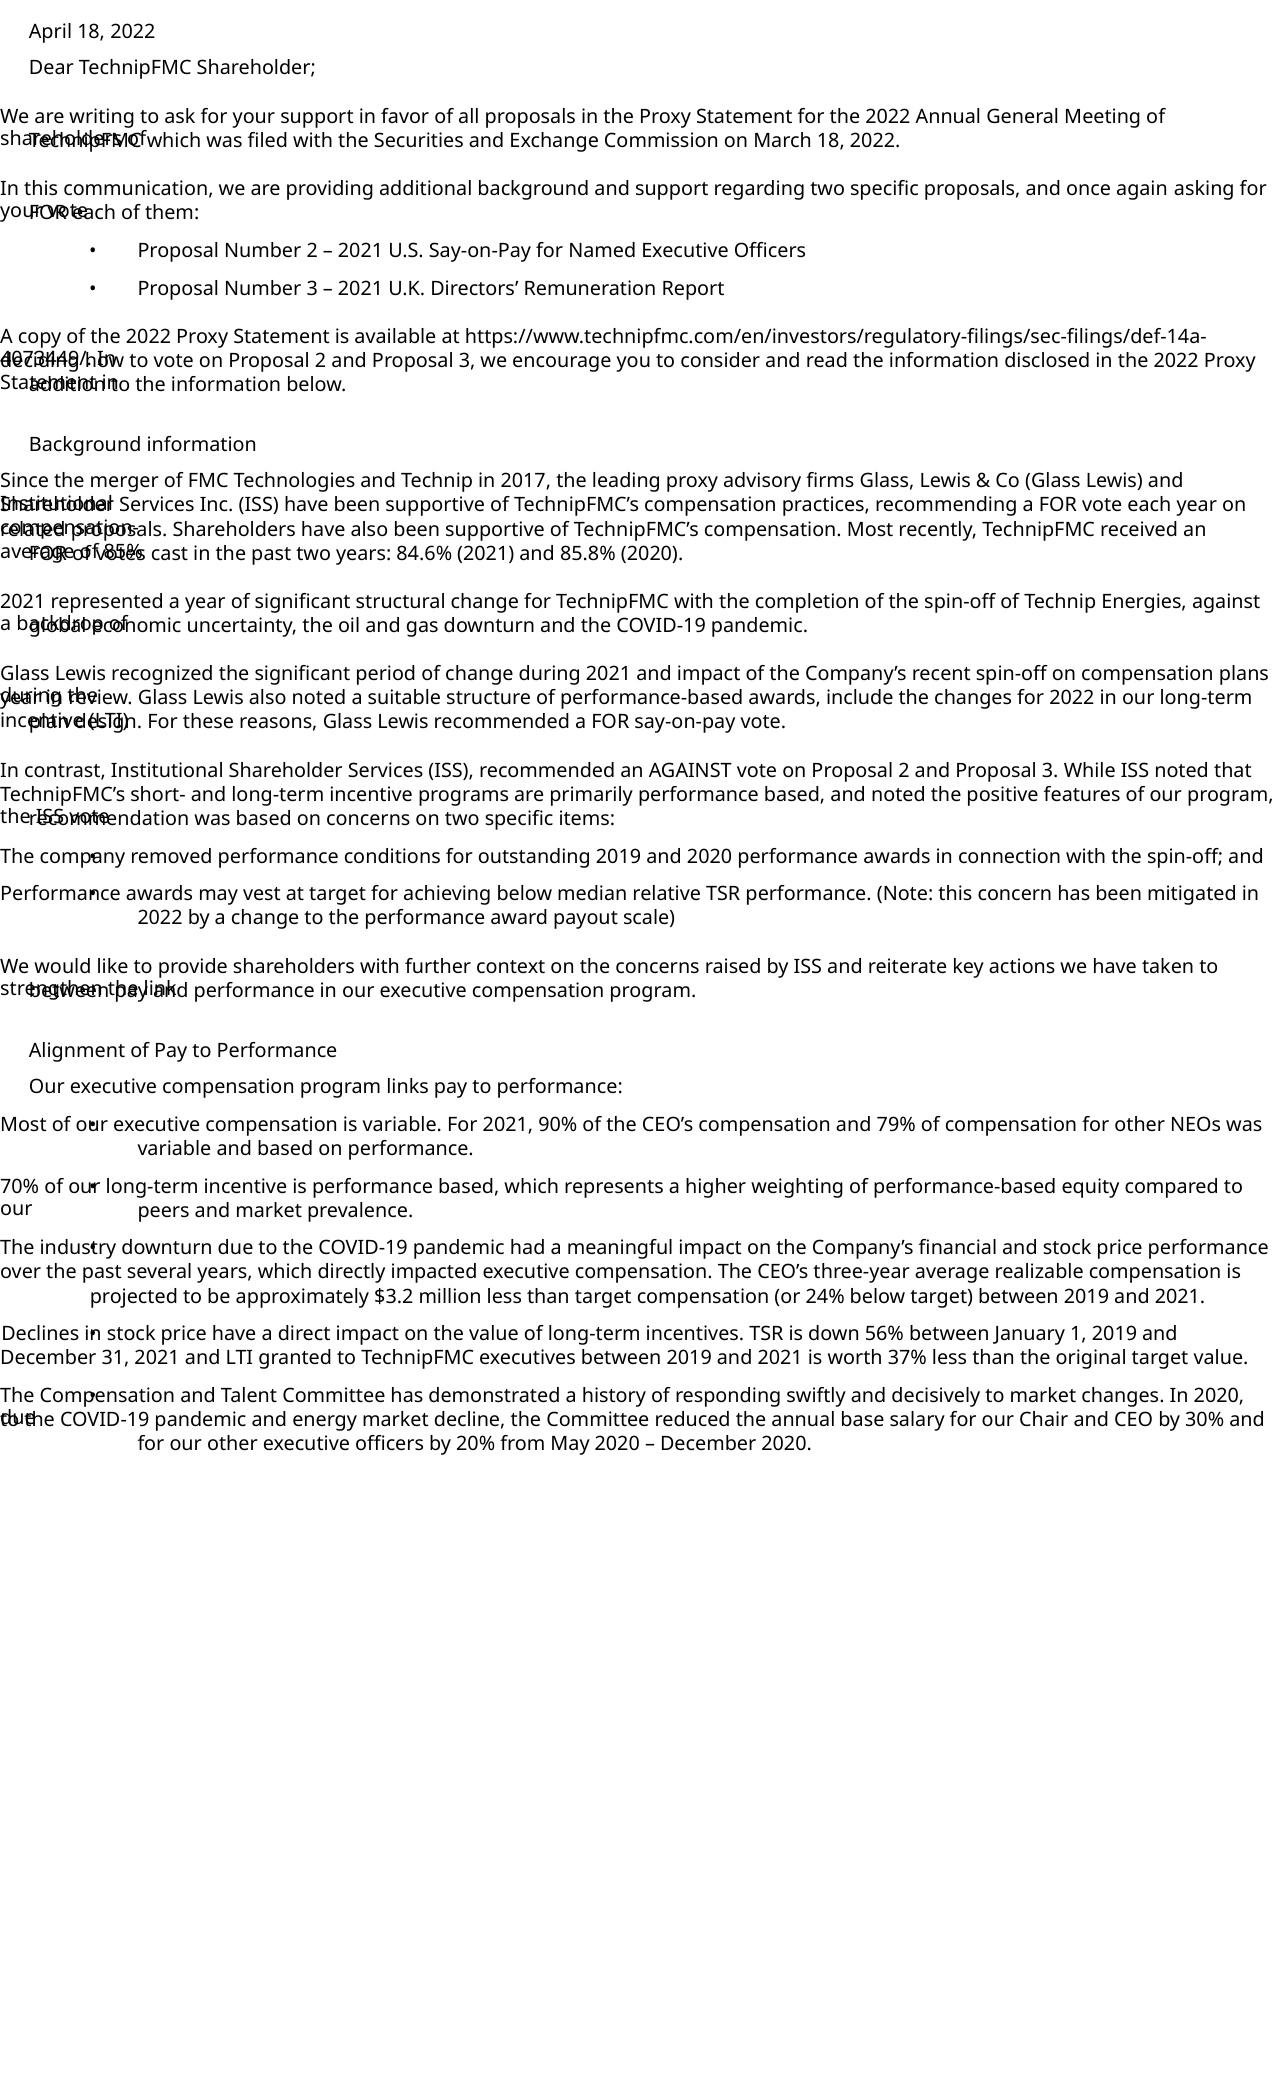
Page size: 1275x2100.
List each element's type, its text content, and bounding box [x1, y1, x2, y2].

text Proposal Number 3 – 2021 U.K. Directors’ Remuneration Report [137, 277, 831, 299]
text deciding how to vote on Proposal 2 and Proposal 3, we encourage you to consider and read the information disclosed in the 2022 Proxy Statement in [0, 370, 1275, 394]
text TechnipFMC’s short- and long-term incentive programs are primarily performance based, and noted the positive features of our program, the ISS vote [0, 783, 1275, 828]
text Proposal Number 2 – 2021 U.S. Say-on-Pay for Named Executive Officers [137, 239, 918, 262]
text In this communication, we are providing additional background and support regarding two specific proposals, and once again asking for your vote [0, 178, 1275, 222]
text We are writing to ask for your support in favor of all proposals in the Proxy Statement for the 2022 Annual General Meeting of shareholders of [0, 105, 1275, 150]
text projected to be approximately $3.2 million less than target compensation (or 24% below target) between 2019 and 2021. [89, 1285, 1275, 1307]
text year in review. Glass Lewis also noted a suitable structure of performance-based awards, include the changes for 2022 in our long-term incentive (LTI) [0, 707, 1275, 732]
text Shareholder Services Inc. (ISS) have been supportive of TechnipFMC’s compensation practices, recommending a FOR vote each year on compensation- [0, 514, 1275, 539]
text for our other executive officers by 20% from May 2020 – December 2020. [137, 1433, 881, 1455]
text The industry downturn due to the COVID-19 pandemic had a meaningful impact on the Company’s financial and stock price performance [0, 1237, 1275, 1259]
text Declines in stock price have a direct impact on the value of long-term incentives. TSR is down 56% between January 1, 2019 and [1, 1323, 1275, 1345]
text A copy of the 2022 Proxy Statement is available at https://www.technipfmc.com/en/investors/regulatory-filings/sec-filings/def-14a-4073449/. In [0, 325, 1275, 370]
text Dear TechnipFMC Shareholder; [29, 57, 363, 79]
text Glass Lewis recognized the significant period of change during 2021 and impact of the Company’s recent spin-off on compensation plans during the [0, 663, 1275, 707]
text • [89, 239, 121, 262]
text We would like to provide shareholders with further context on the concerns raised by ISS and reiterate key actions we have taken to strengthen the link [0, 955, 1275, 1000]
text variable and based on performance. [137, 1137, 504, 1160]
text Performance awards may vest at target for achieving below median relative TSR performance. (Note: this concern has been mitigated in [0, 883, 1275, 905]
text Background information [29, 434, 308, 456]
text 70% of our long-term incentive is performance based, which represents a higher weighting of performance-based equity compared to our [0, 1175, 1275, 1220]
text The company removed performance conditions for outstanding 2019 and 2020 performance awards in connection with the spin-off; and [0, 845, 1275, 867]
text Alignment of Pay to Performance [29, 1039, 398, 1062]
text In contrast, Institutional Shareholder Services (ISS), recommended an AGAINST vote on Proposal 2 and Proposal 3. While ISS noted that [0, 759, 1275, 782]
text Since the merger of FMC Technologies and Technip in 2017, the leading proxy advisory firms Glass, Lewis & Co (Glass Lewis) and Institutional [0, 470, 1275, 514]
text over the past several years, which directly impacted executive compensation. The CEO’s three-year average realizable compensation is [0, 1261, 1275, 1283]
text • [89, 277, 121, 299]
text The Compensation and Talent Committee has demonstrated a history of responding swiftly and decisively to market changes. In 2020, due [0, 1385, 1275, 1429]
text 2022 by a change to the performance award payout scale) [137, 907, 717, 929]
text Our executive compensation program links pay to performance: [29, 1076, 669, 1098]
text December 31, 2021 and LTI granted to TechnipFMC executives between 2019 and 2021 is worth 37% less than the original target value. [0, 1347, 1275, 1369]
text Most of our executive compensation is variable. For 2021, 90% of the CEO’s compensation and 79% of compensation for other NEOs was [0, 1113, 1275, 1136]
text April 18, 2022 [29, 21, 194, 43]
text related proposals. Shareholders have also been supportive of TechnipFMC’s compensation. Most recently, TechnipFMC received an average of 85% [0, 539, 1275, 563]
text 2021 represented a year of significant structural change for TechnipFMC with the completion of the spin-off of Technip Energies, against a backdrop of [0, 591, 1275, 635]
